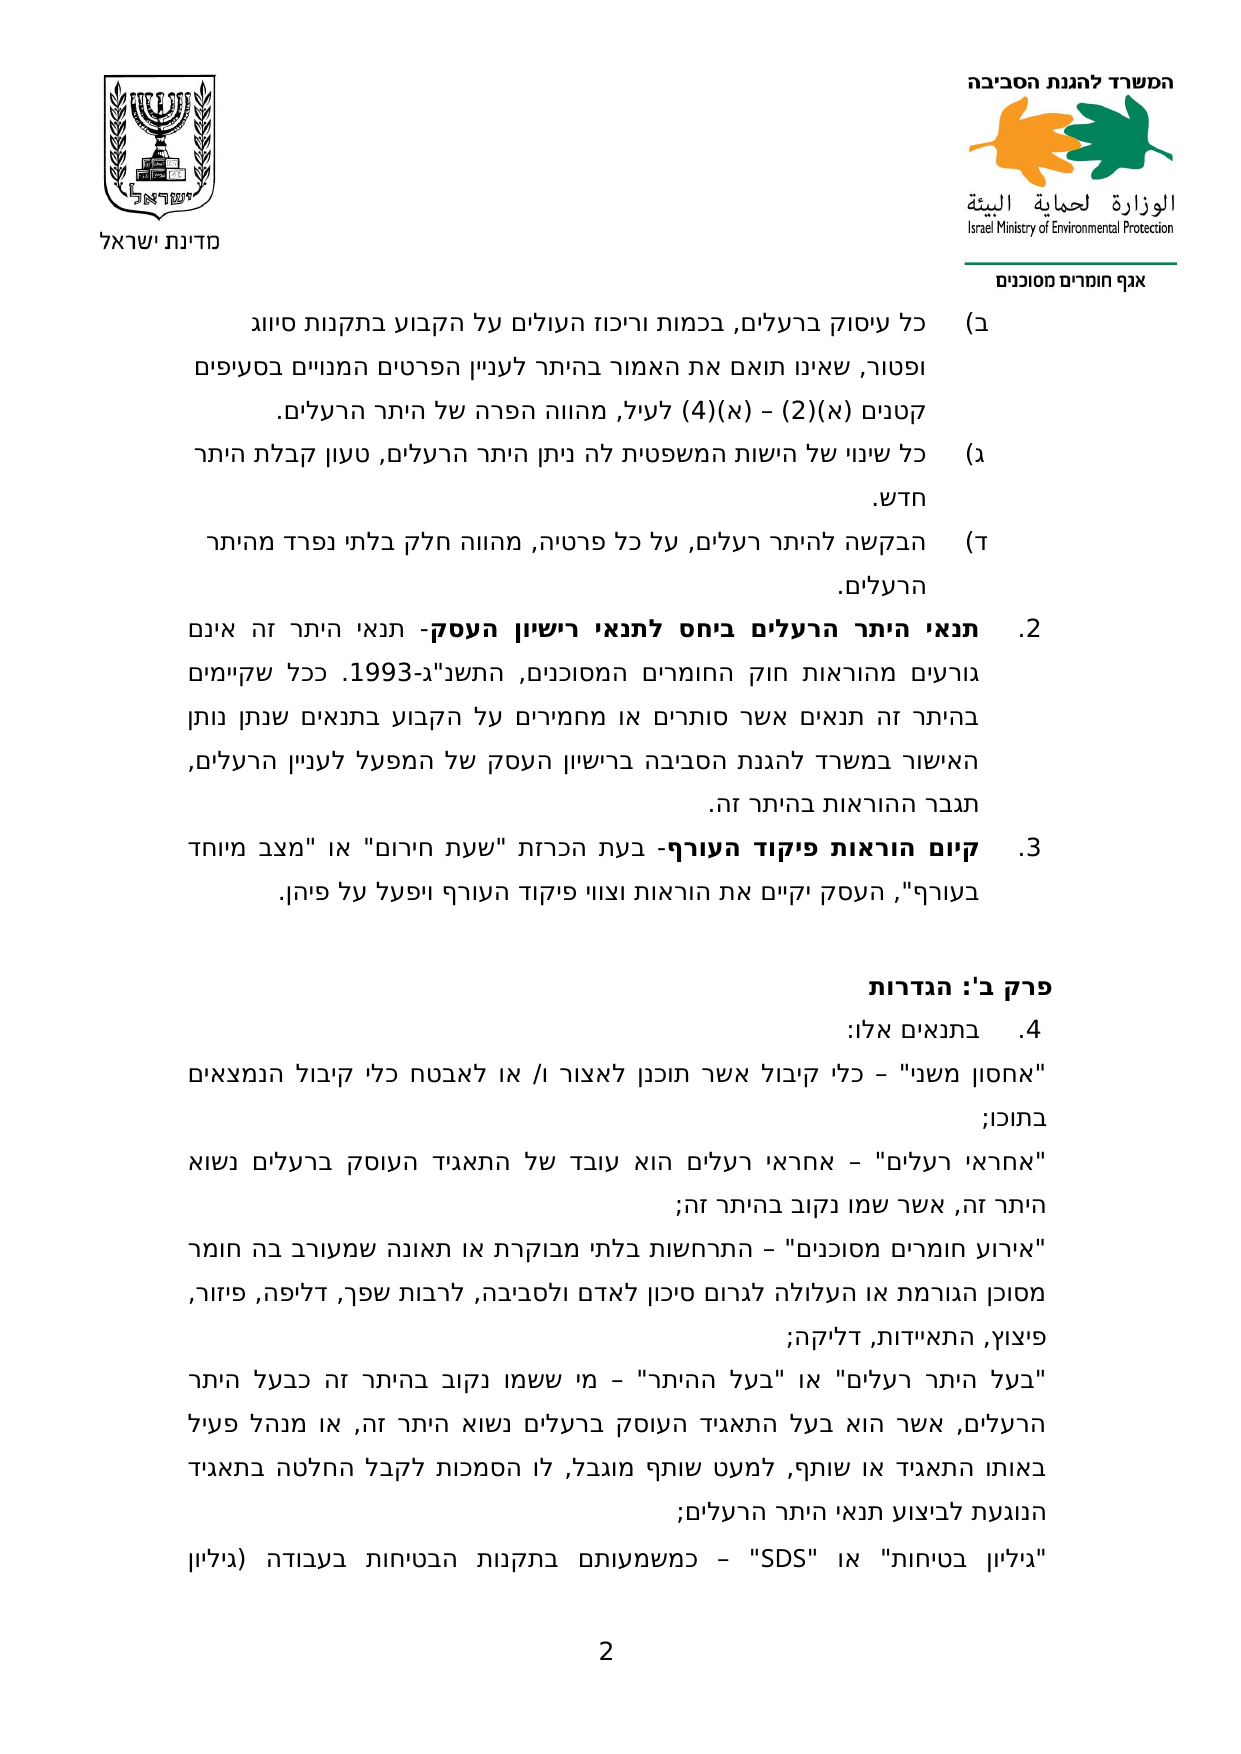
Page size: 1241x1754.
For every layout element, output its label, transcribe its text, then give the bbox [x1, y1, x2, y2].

text "אירוע חומרים מסוכנים" – התרחשות בלתי מבוקרת או תאונה שמעורב בה חומר מסוכן הגורמת או העלולה לגרום סיכון לאדם ולסביבה, לרבות שפך, דליפה, פיזור, פיצוץ, התאיידות, דליקה; [187, 1234, 1047, 1351]
list בתנאים אלו: [187, 1016, 1018, 1045]
text "בעל היתר רעלים" או "בעל ההיתר" – מי ששמו נקוב בהיתר זה כבעל היתר הרעלים, אשר הוא בעל התאגיד העוסק ברעלים נשוא היתר זה, או מנהל פעיל באותו התאגיד או שותף, למעט שותף מוגבל, לו הסמכות לקבל החלטה בתאגיד הנוגעת לביצוע תנאי היתר הרעלים; [187, 1366, 1047, 1526]
list קיום הוראות פיקוד העורף- בעת הכרזת "שעת חירום" או "מצב מיוחד בעורף", העסק יקיים את הוראות וצווי פיקוד העורף ויפעל על פיהן. [187, 833, 1018, 906]
text "אחסון משני" – כלי קיבול אשר תוכנן לאצור ו/ או לאבטח כלי קיבול הנמצאים בתוכו; [187, 1059, 1047, 1132]
picture [0, 0, 1241, 305]
list כל עיסוק ברעלים, בכמות וריכוז העולים על הקבוע בתקנות סיווג ופטור, שאינו תואם את האמור בהיתר לעניין הפרטים המנויים בסעיפים קטנים (א)(2) – (א)(4) לעיל, מהווה הפרה של היתר הרעלים. [187, 308, 964, 425]
list כל שינוי של הישות המשפטית לה ניתן היתר הרעלים, טעון קבלת היתר חדש. [187, 440, 964, 513]
text "אחראי רעלים" – אחראי רעלים הוא עובד של התאגיד העוסק ברעלים נשוא היתר זה, אשר שמו נקוב בהיתר זה; [187, 1147, 1047, 1220]
list תנאי היתר הרעלים ביחס לתנאי רישיון העסק- תנאי היתר זה אינם גורעים מהוראות חוק החומרים המסוכנים, התשנ"ג-1993. ככל שקיימים בהיתר זה תנאים אשר סותרים או מחמירים על הקבוע בתנאים שנתן נותן האישור במשרד להגנת הסביבה ברישיון העסק של המפעל לעניין הרעלים, תגבר ההוראות בהיתר זה. [187, 615, 1018, 819]
list הבקשה להיתר רעלים, על כל פרטיה, מהווה חלק בלתי נפרד מהיתר הרעלים. [187, 527, 964, 600]
text "גיליון בטיחות" או "SDS" – כמשמעותם בתקנות הבטיחות בעבודה (גיליון בטיחות), התשנ"ח-1998; [187, 1541, 1047, 1575]
subtitle פרק ב': הגדרות [187, 972, 1053, 1001]
